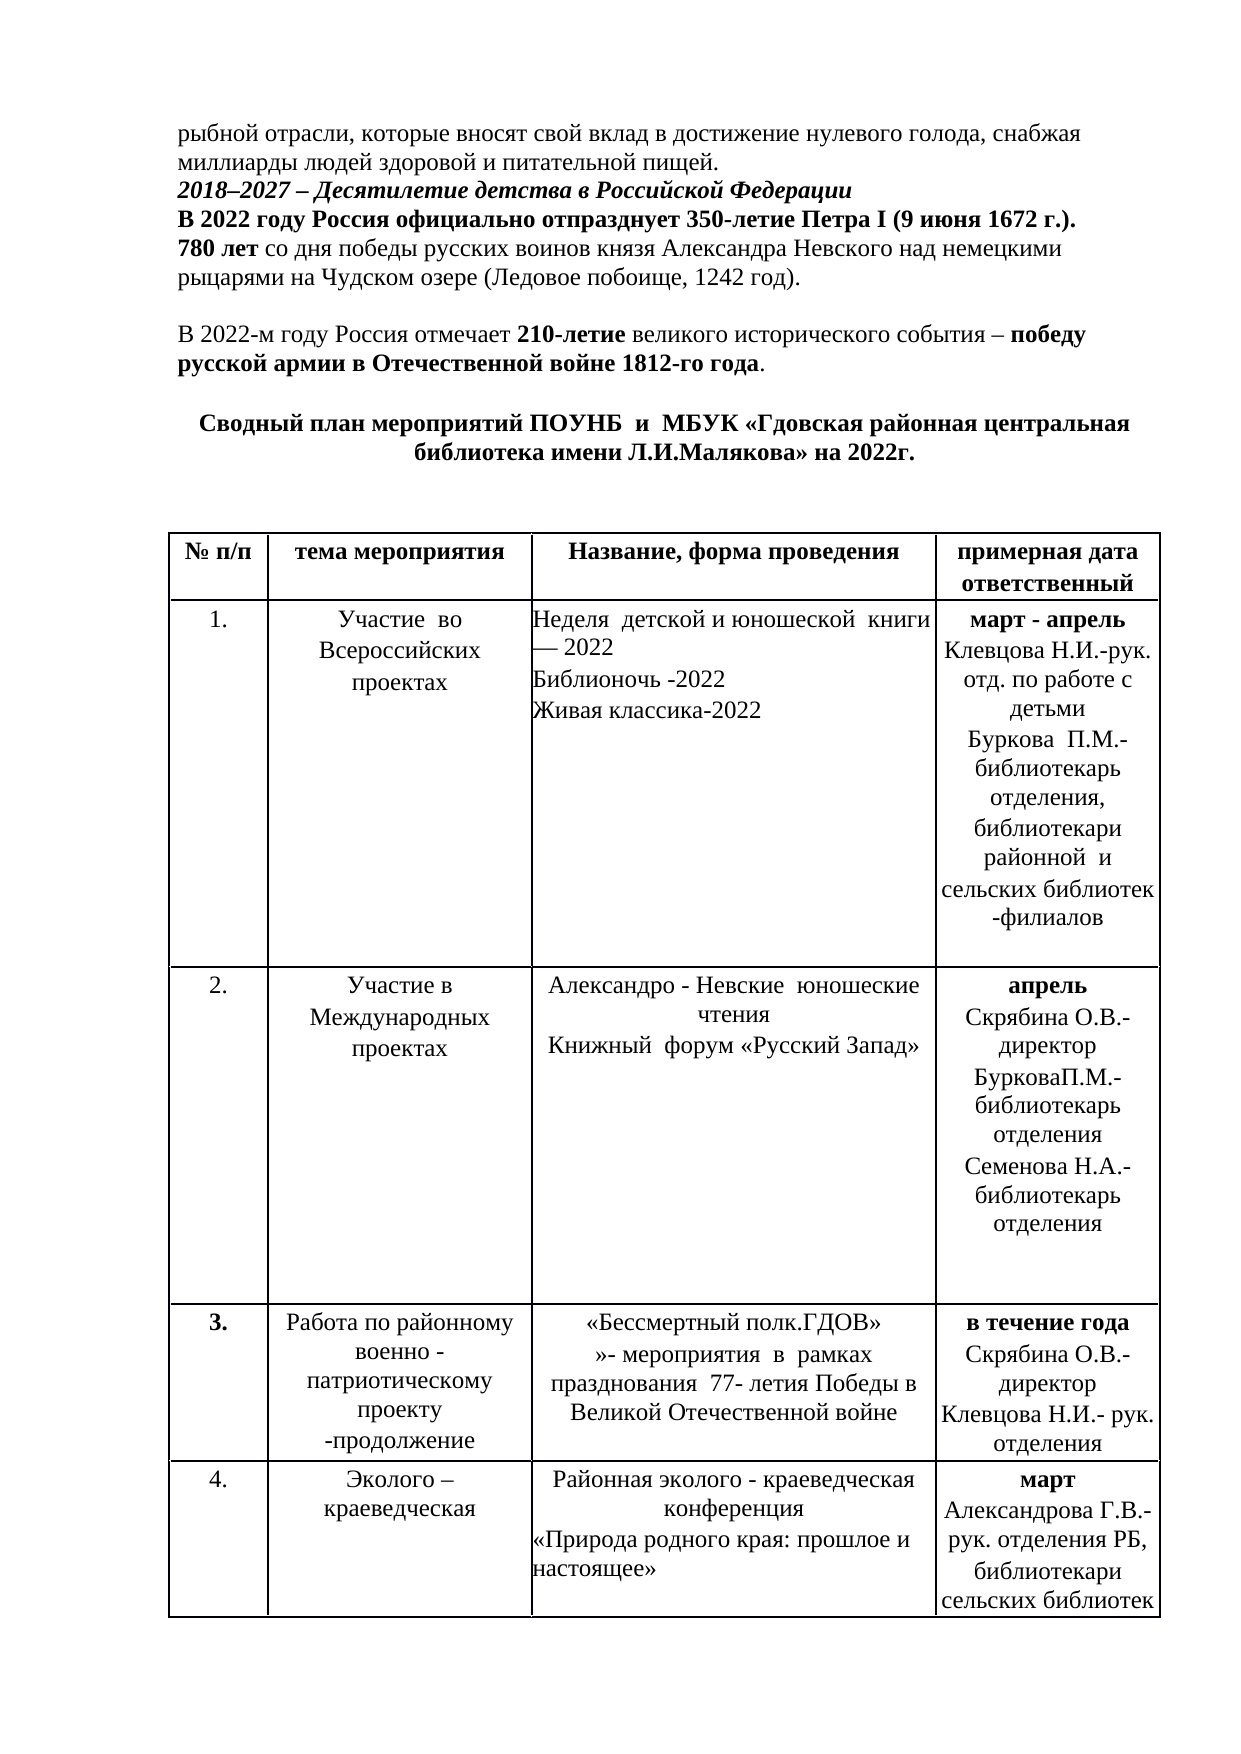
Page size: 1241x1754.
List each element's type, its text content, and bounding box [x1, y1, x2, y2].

table_cell 3. [170, 1305, 267, 1460]
table_cell «Бессмертный полк.ГДОВ» »- мероприятия в рамках празднования 77- летия Победы в Великой Отечественной войне [533, 1305, 935, 1460]
table_cell Участие вo Всероссийских проектах [269, 601, 531, 966]
table_header № п/п [170, 534, 267, 599]
table_cell Работа по районному военно - патриотическому проекту -продолжение [269, 1305, 531, 1460]
table_header тема мероприятия [269, 534, 531, 599]
table_header примерная дата ответственный [937, 534, 1159, 599]
text В 2022 году Россия официально отпразднует 350-летие Петра I (9 июня 1672 г.). [177, 204, 1152, 233]
table_cell март - апрель Клевцова Н.И.-рук. отд. по работе с детьми Буркова П.М.-библиотекарь отделения, библиотекари районной и cельских библиотек -филиалов [937, 599, 1159, 966]
text Сводный план мероприятий ПОУНБ и МБУК «Гдовская районная центральная библиотека имени Л.И.Малякова» на 2022г. [177, 408, 1152, 466]
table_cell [268, 1462, 531, 1616]
table_cell 4. [170, 1462, 268, 1616]
table_cell 2. [170, 968, 267, 1303]
table_header Название, форма проведения [533, 534, 935, 599]
table_cell в течение года Скрябина О.В.-директор Клевцова Н.И.- рук. отделения [937, 1303, 1159, 1460]
table_cell Неделя детской и юношеской книги — 2022 Библионочь -2022 Живая классика-2022 [533, 601, 935, 966]
table_cell 1. [170, 601, 267, 966]
table_cell Участие в Международных проектах [269, 968, 531, 1303]
text 780 лет со дня победы русских воинов князя Александра Невского над немецкими рыцарями на Чудском озере (Ледовое побоище, 1242 год). [177, 233, 1152, 291]
text 2018–2027 – Десятилетие детства в Российской Федерации [177, 176, 1152, 204]
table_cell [531, 1462, 936, 1616]
table_cell апрель Скрябина О.В.-директор БурковаП.М.-библиотекарь отделения Семенова Н.А.-библиотекарь отделения [937, 966, 1159, 1303]
text рыбной отрасли, которые вносят свой вклад в достижение нулевого голода, снабжая миллиарды людей здоровой и питательной пищей. [177, 118, 1152, 176]
text В 2022-м году Россия отмечает 210-летие великого исторического события – победу русской армии в Отечественной войне 1812-го года. [177, 319, 1152, 377]
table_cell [936, 1460, 1159, 1616]
table_cell Александро - Невские юношеские чтения Книжный форум «Русский Запад» [533, 968, 935, 1303]
